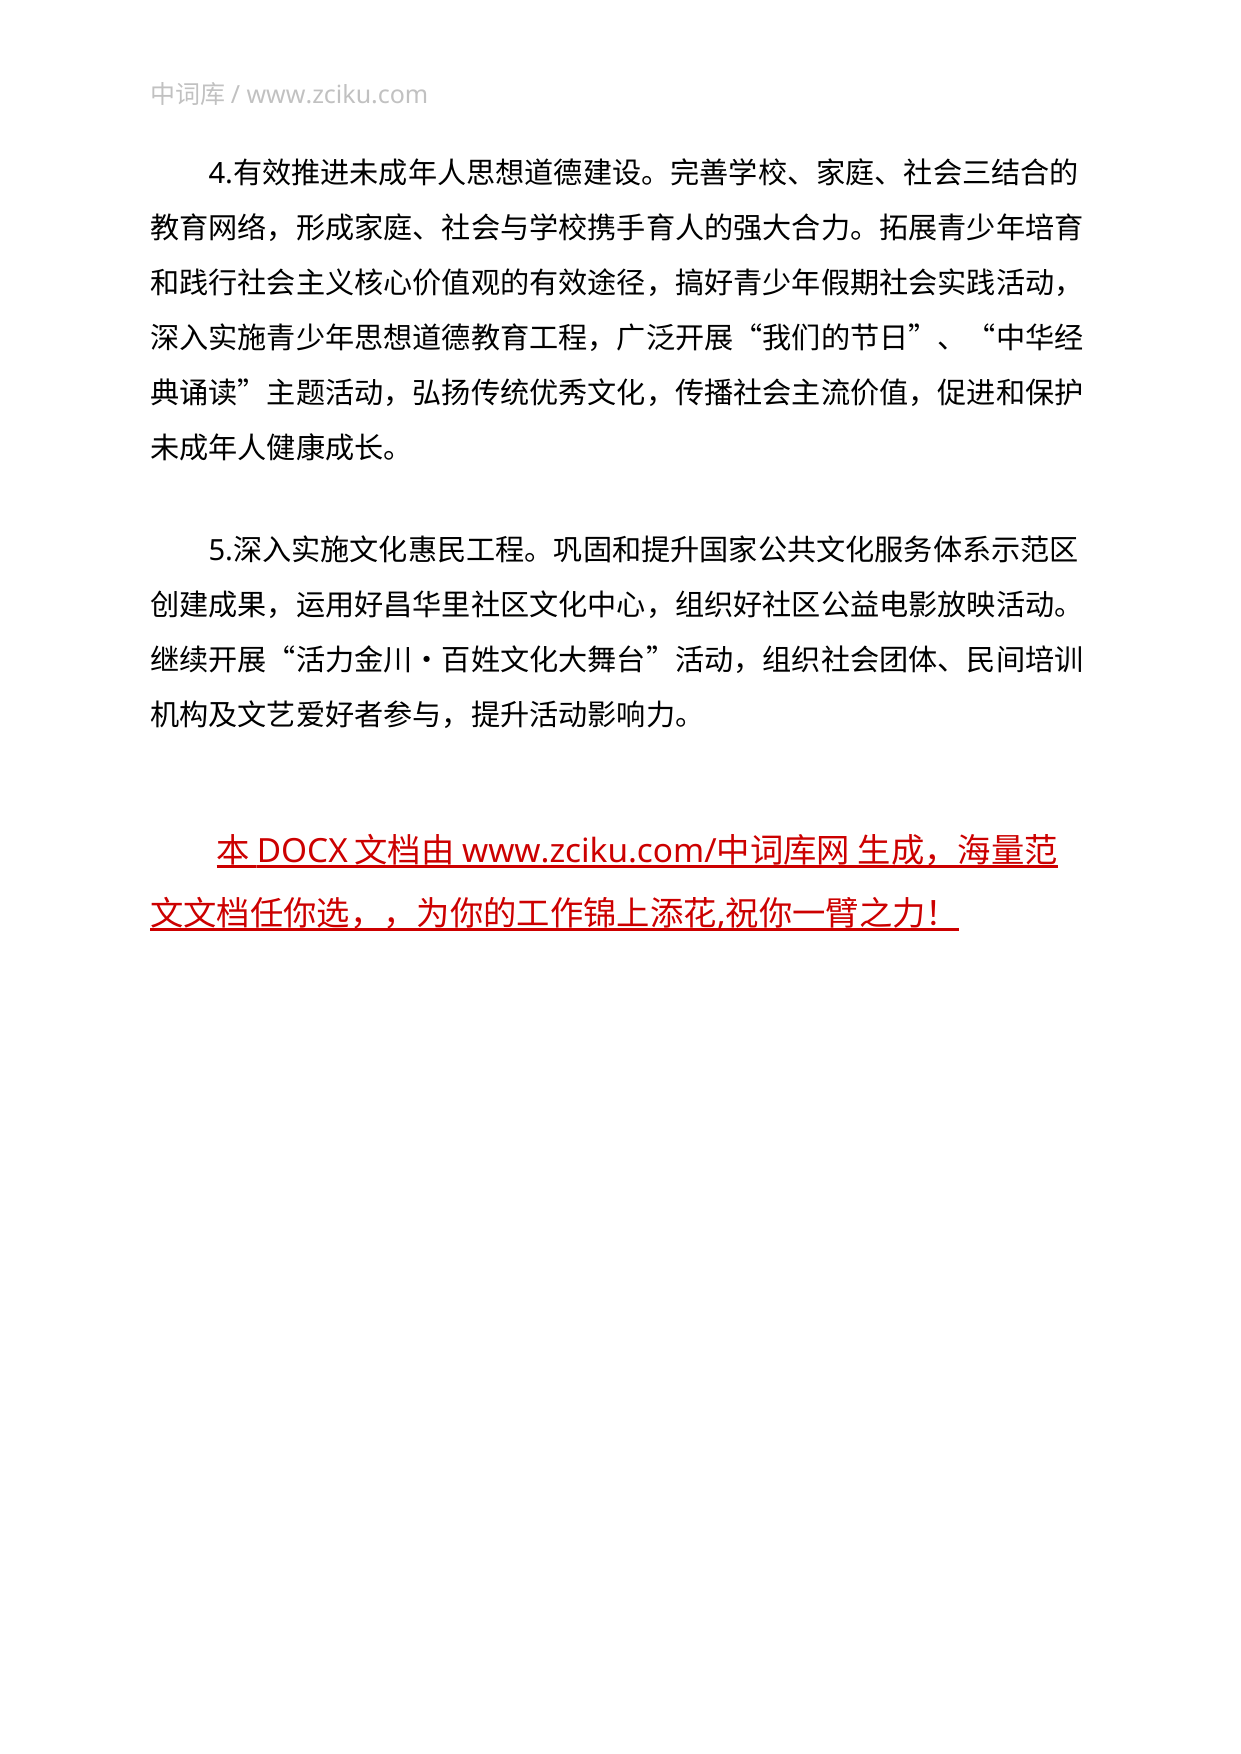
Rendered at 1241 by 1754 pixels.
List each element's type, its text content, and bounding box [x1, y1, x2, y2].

text 4.有效推进未成年人思想道德建设。完善学校、家庭、社会三结合的教育网络，形成家庭、社会与学校携手育人的强大合力。拓展青少年培育和践行社会主义核心价值观的有效途径，搞好青少年假期社会实践活动，深入实施青少年思想道德教育工程，广泛开展“我们的节日”、“中华经典诵读”主题活动，弘扬传统优秀文化，传播社会主流价值，促进和保护未成年人健康成长。 [150, 150, 1090, 467]
text 5.深入实施文化惠民工程。巩固和提升国家公共文化服务体系示范区创建成果，运用好昌华里社区文化中心，组织好社区公益电影放映活动。继续开展“活力金川•百姓文化大舞台”活动，组织社会团体、民间培训机构及文艺爱好者参与，提升活动影响力。 [150, 526, 1090, 733]
text 本DOCX文档由 www.zciku.com/中词库网 生成，海量范文文档任你选，，为你的工作锦上添花,祝你一臂之力！ [150, 824, 1090, 935]
